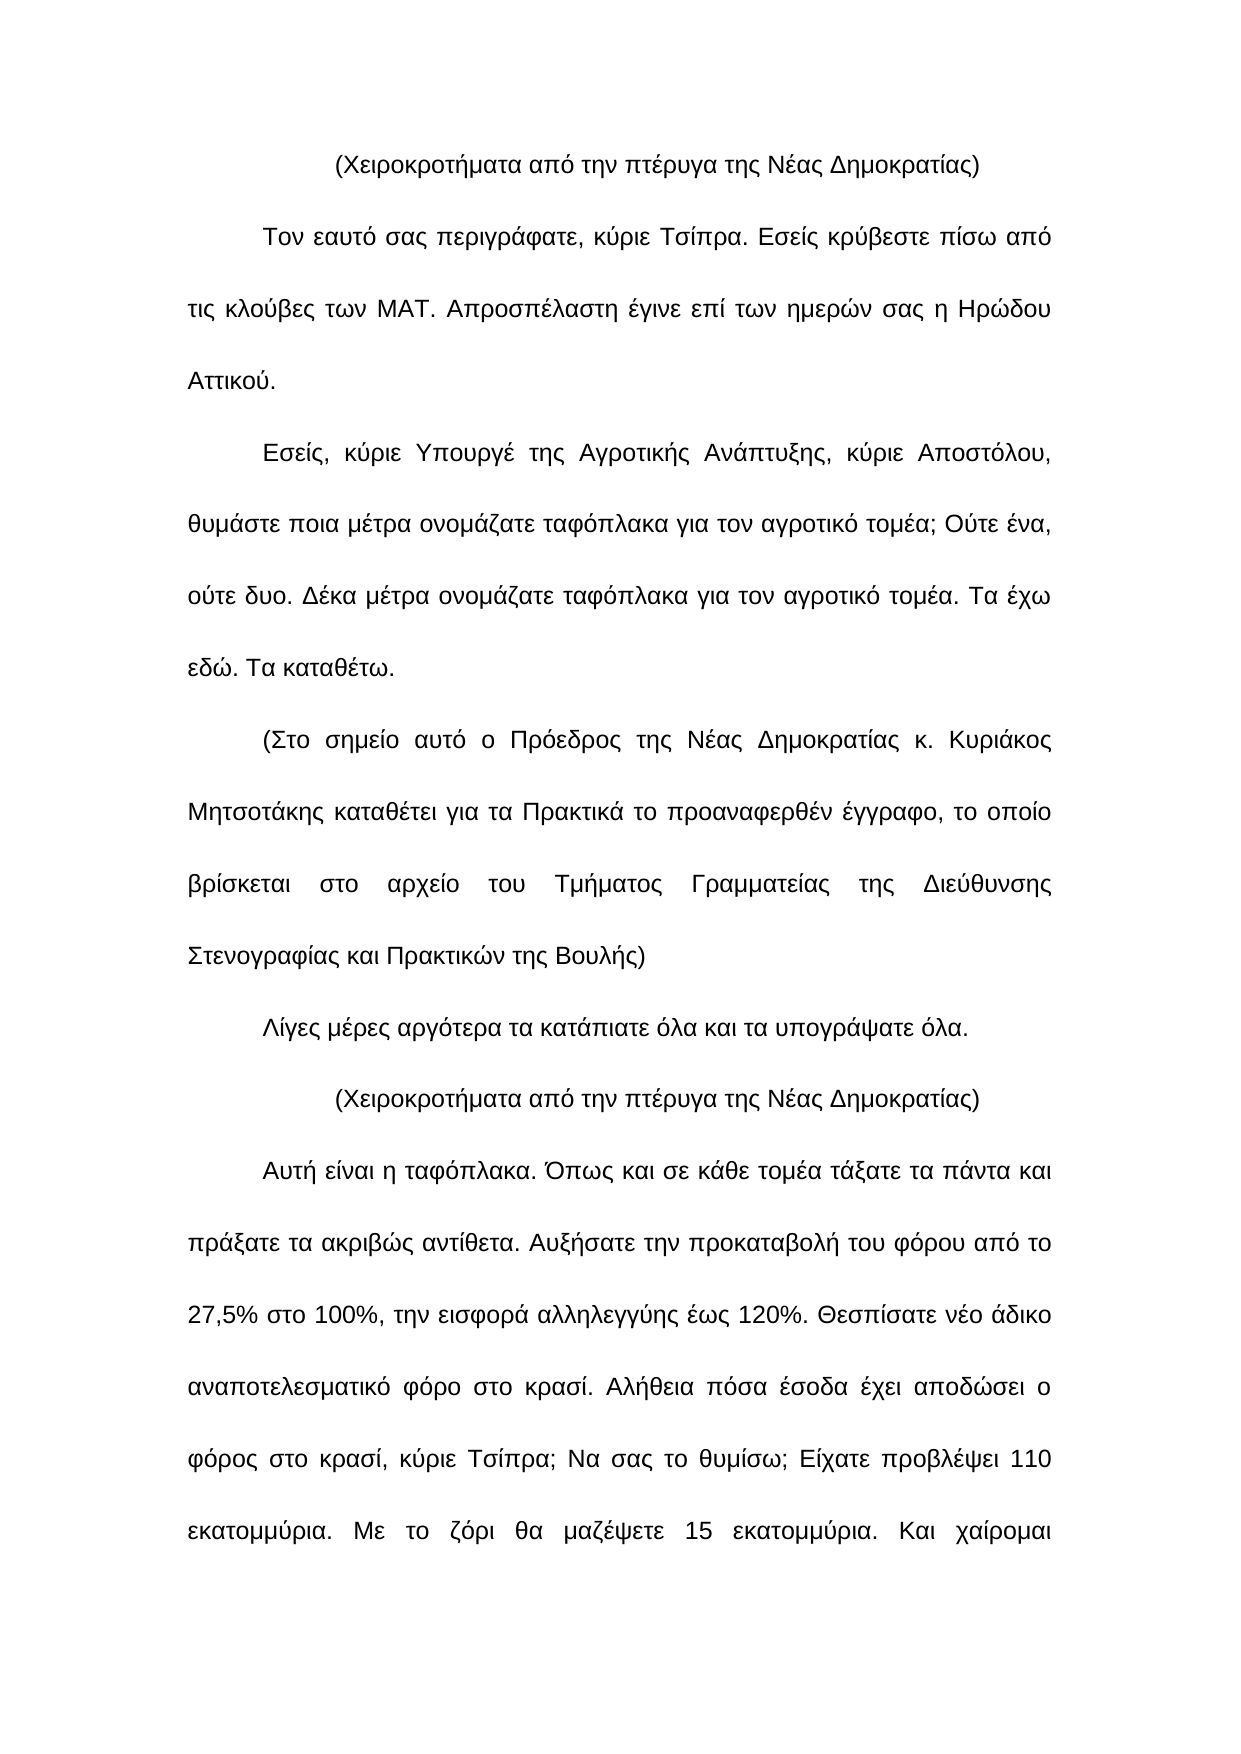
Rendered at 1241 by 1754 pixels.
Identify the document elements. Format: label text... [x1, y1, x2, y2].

text Εσείς, κύριε Υπουργέ της Αγροτικής Ανάπτυξης, κύριε Αποστόλου, θυμάστε ποια μέτρα ονομάζατε ταφόπλακα για τον αγροτικό τομέα; Ούτε ένα, ούτε δυο. Δέκα μέτρα ονομάζατε ταφόπλακα για τον αγροτικό τομέα. Τα έχω εδώ. Τα καταθέτω. [187, 437, 1053, 682]
text (Στο σημείο αυτό ο Πρόεδρος της Νέας Δημοκρατίας κ. Κυριάκος Μητσοτάκης καταθέτει για τα Πρακτικά το προαναφερθέν έγγραφο, το οποίο βρίσκεται στο αρχείο του Τμήματος Γραμματείας της Διεύθυνσης Στενογραφίας και Πρακτικών της Βουλής) [187, 725, 1053, 969]
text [187, 1156, 1053, 1544]
text (Χειροκροτήματα από την πτέρυγα της Νέας Δημοκρατίας) [187, 1084, 1053, 1113]
text Τον εαυτό σας περιγράφατε, κύριε Τσίπρα. Εσείς κρύβεστε πίσω από τις κλούβες των ΜΑΤ. Απροσπέλαστη έγινε επί των ημερών σας η Ηρώδου Αττικού. [187, 222, 1053, 394]
text (Χειροκροτήματα από την πτέρυγα της Νέας Δημοκρατίας) [187, 150, 1053, 179]
text Λίγες μέρες αργότερα τα κατάπιατε όλα και τα υπογράψατε όλα. [187, 1012, 1053, 1041]
